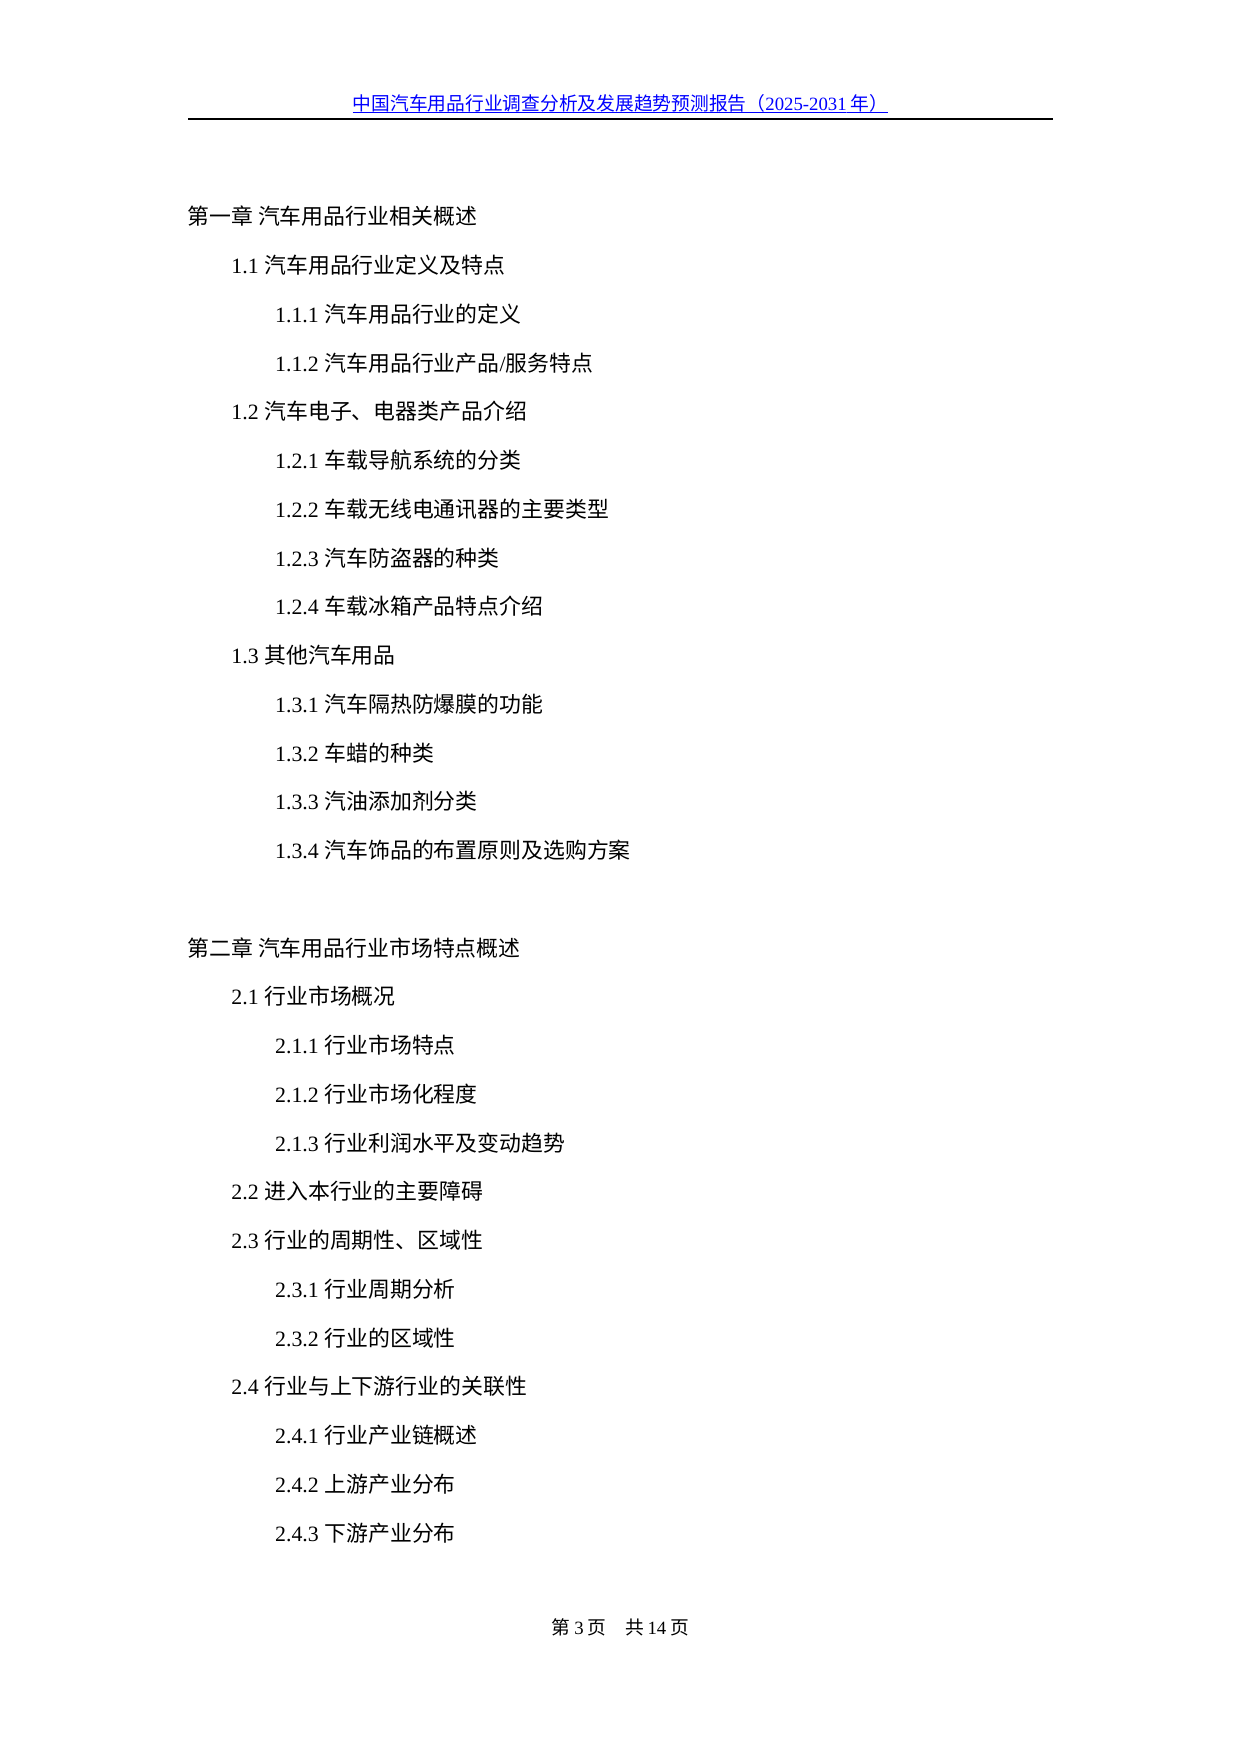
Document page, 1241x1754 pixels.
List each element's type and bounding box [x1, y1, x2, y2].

text [187, 150, 1053, 1548]
